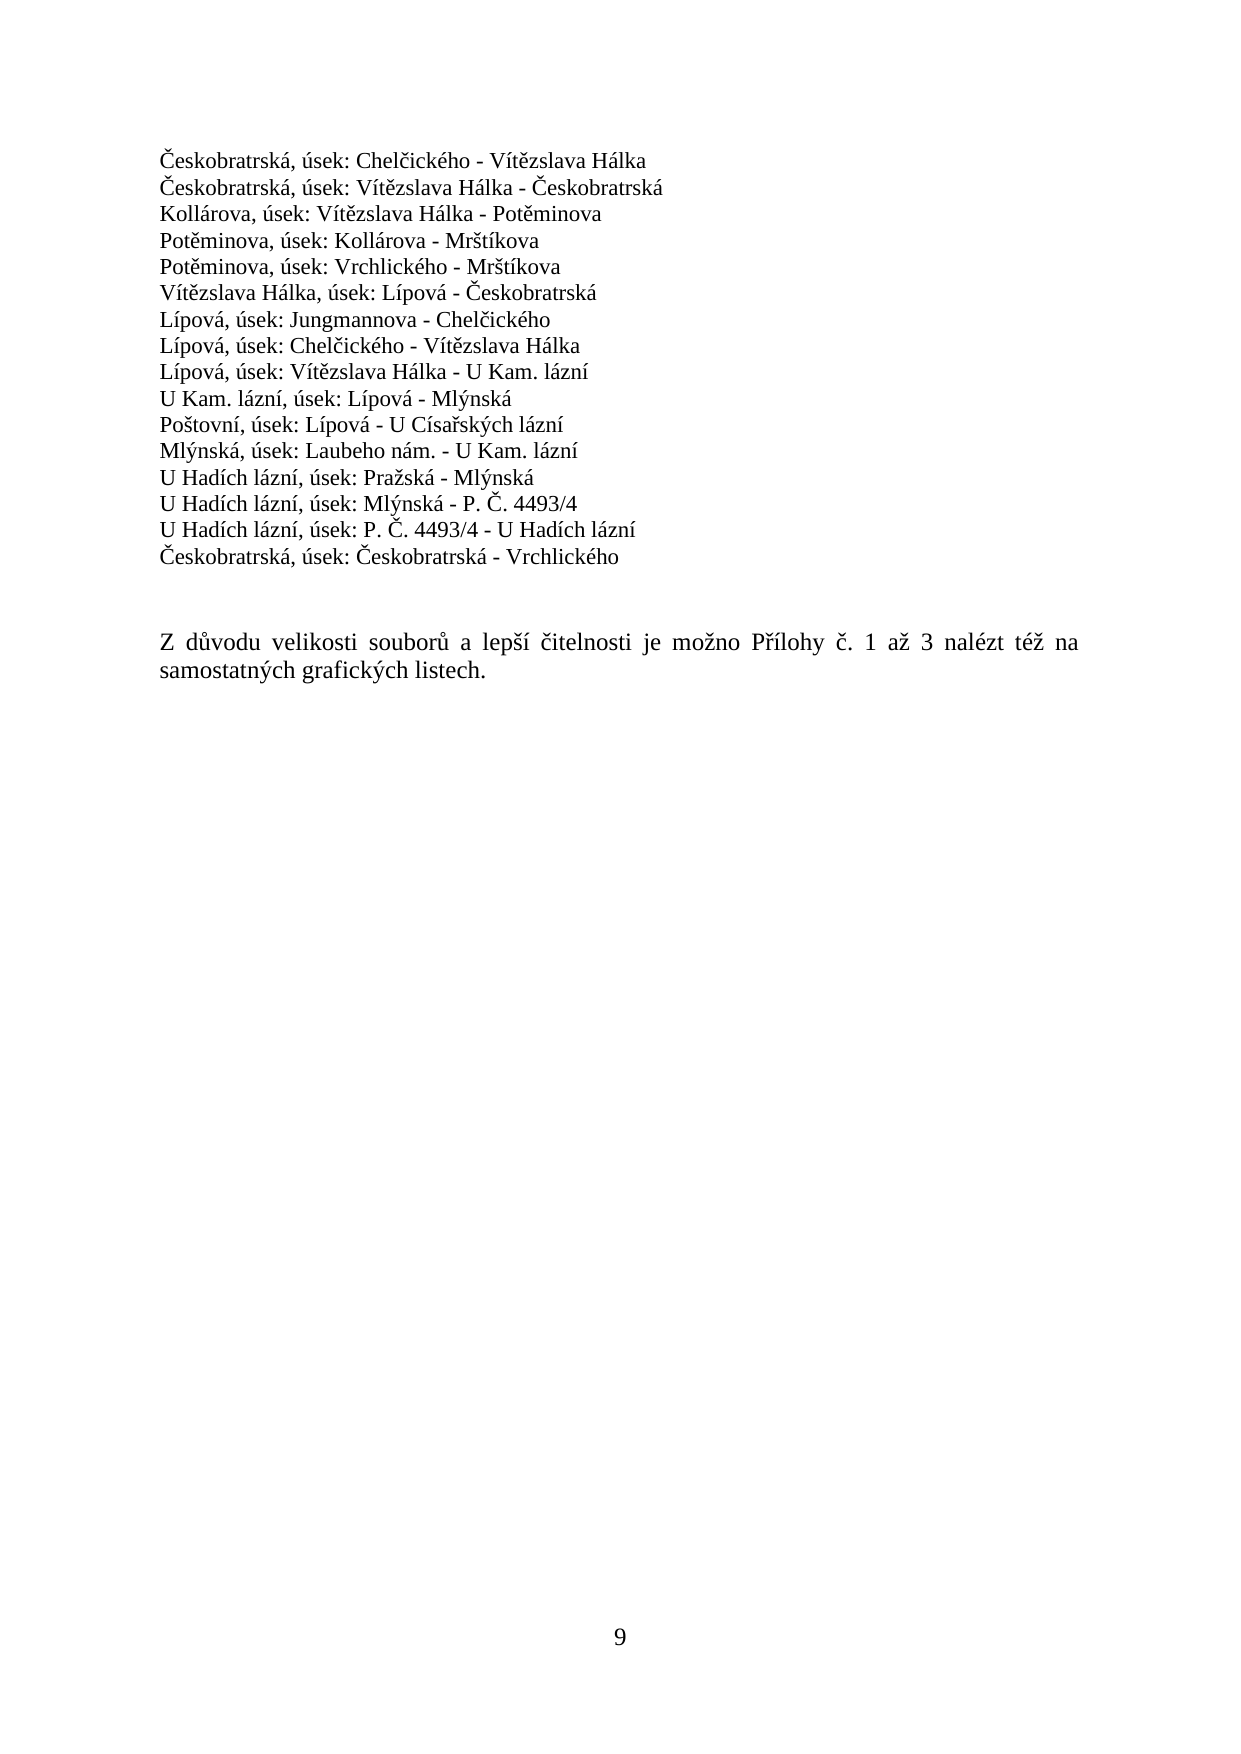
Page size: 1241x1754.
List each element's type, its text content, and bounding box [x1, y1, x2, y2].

text U Hadích lázní, úsek: Pražská - Mlýnská [159, 464, 1081, 490]
text Lípová, úsek: Jungmannova - Chelčického [159, 306, 1081, 332]
text U Kam. lázní, úsek: Lípová - Mlýnská [159, 385, 1081, 411]
text Českobratrská, úsek: Chelčického - Vítězslava Hálka [159, 148, 1081, 174]
text U Hadích lázní, úsek: P. Č. 4493/4 - U Hadích lázní [159, 517, 1081, 543]
text U Hadích lázní, úsek: Mlýnská - P. Č. 4493/4 [159, 490, 1081, 517]
text Potěminova, úsek: Vrchlického - Mrštíkova [159, 253, 1081, 279]
text Vítězslava Hálka, úsek: Lípová - Českobratrská [159, 279, 1081, 306]
text Kollárova, úsek: Vítězslava Hálka - Potěminova [159, 200, 1081, 227]
text Mlýnská, úsek: Laubeho nám. - U Kam. lázní [159, 437, 1081, 464]
text Poštovní, úsek: Lípová - U Císařských lázní [159, 411, 1081, 437]
text Českobratrská, úsek: Českobratrská - Vrchlického [159, 543, 1081, 569]
text Českobratrská, úsek: Vítězslava Hálka - Českobratrská [159, 174, 1081, 200]
text Potěminova, úsek: Kollárova - Mrštíkova [159, 227, 1081, 253]
text Lípová, úsek: Vítězslava Hálka - U Kam. lázní [159, 358, 1081, 385]
text Z důvodu velikosti souborů a lepší čitelnosti je možno Přílohy č. 1 až 3 nalézt též na samostatných grafických listech. [159, 627, 1081, 684]
text Lípová, úsek: Chelčického - Vítězslava Hálka [159, 332, 1081, 358]
